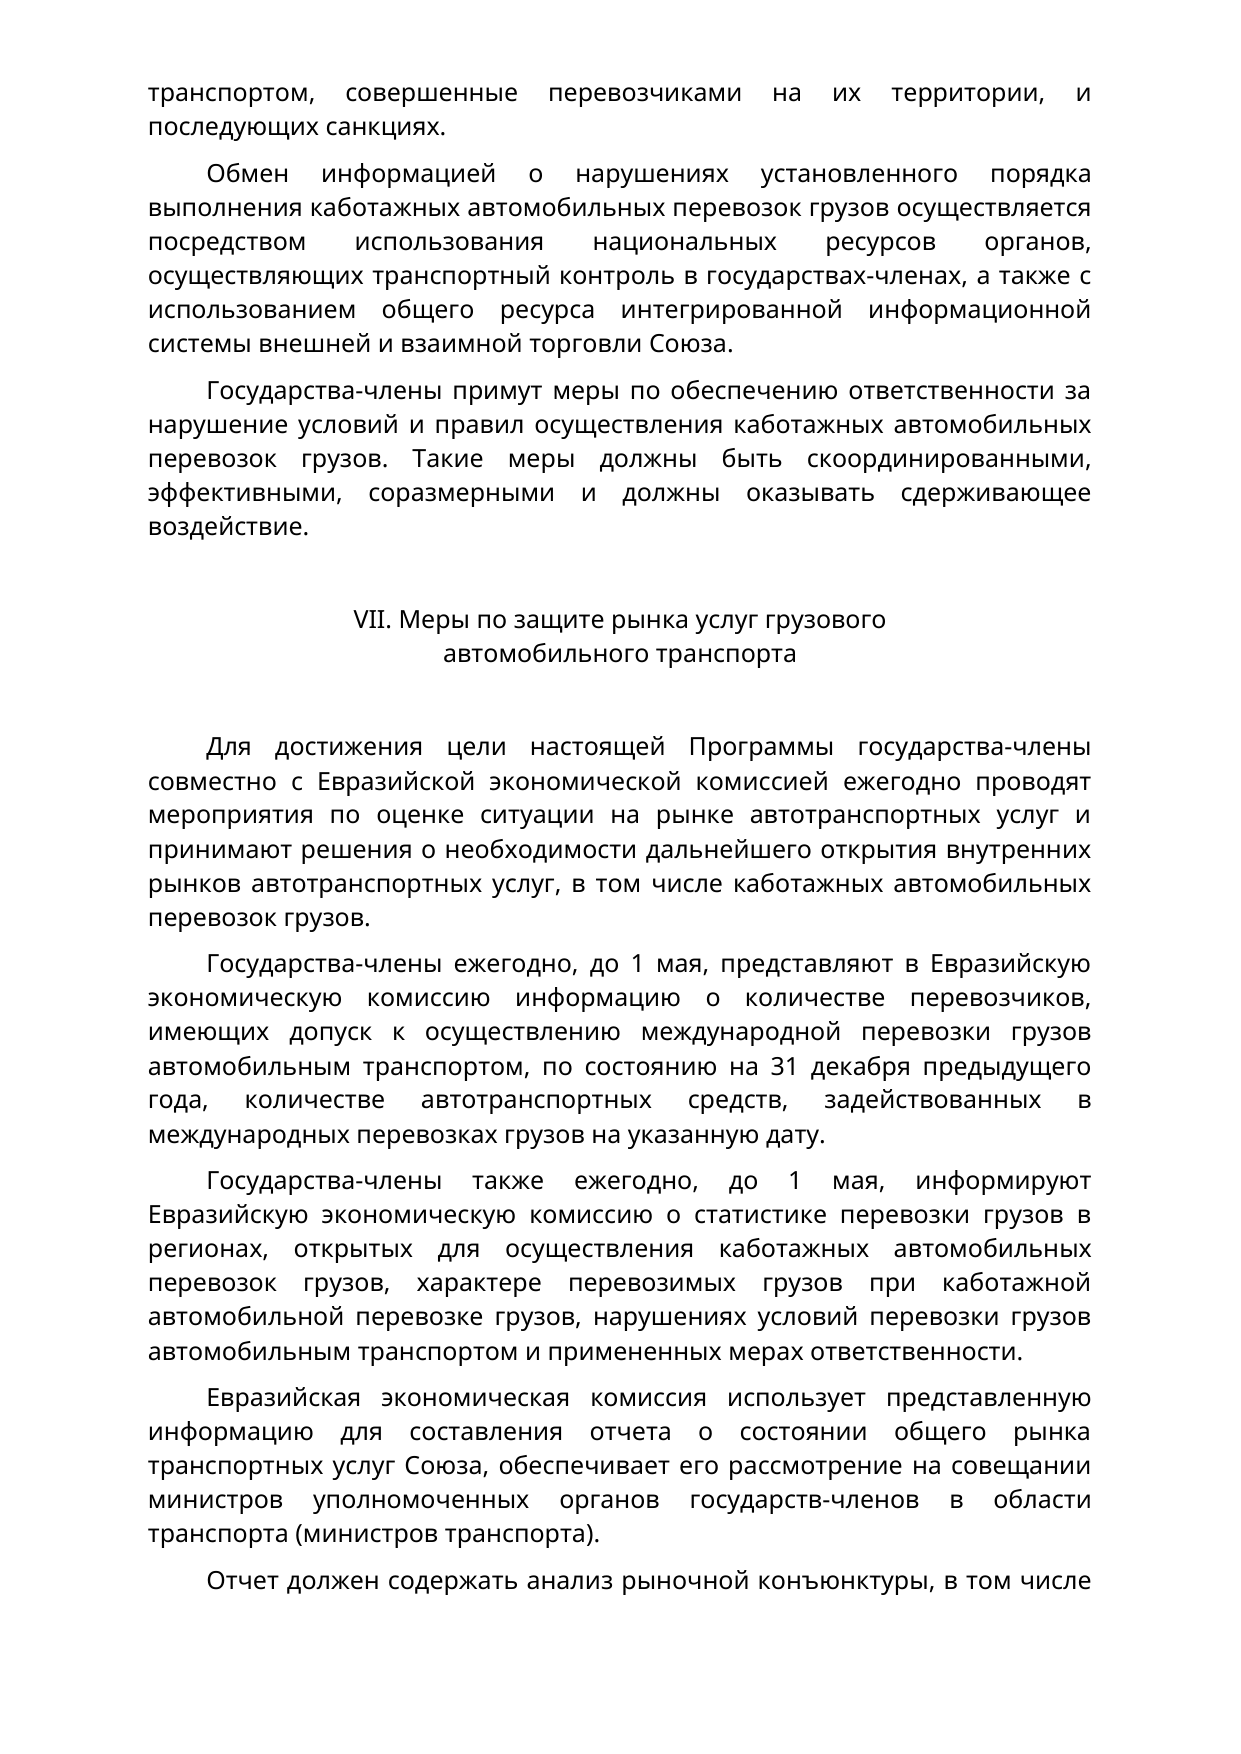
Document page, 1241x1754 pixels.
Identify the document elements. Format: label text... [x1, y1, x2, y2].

text Для достижения цели настоящей Программы государства-члены совместно с Евразийской экономической комиссией ежегодно проводят мероприятия по оценке ситуации на рынке автотранспортных услуг и принимают решения о необходимости дальнейшего открытия внутренних рынков автотранспортных услуг, в том числе каботажных автомобильных перевозок грузов. [148, 729, 1092, 933]
text Государства-члены также ежегодно, до 1 мая, информируют Евразийскую экономическую комиссию о статистике перевозки грузов в регионах, открытых для осуществления каботажных автомобильных перевозок грузов, характере перевозимых грузов при каботажной автомобильной перевозке грузов, нарушениях условий перевозки грузов автомобильным транспортом и примененных мерах ответственности. [148, 1163, 1092, 1367]
text Государства-члены ежегодно, до 1 мая, представляют в Евразийскую экономическую комиссию информацию о количестве перевозчиков, имеющих допуск к осуществлению международной перевозки грузов автомобильным транспортом, по состоянию на 31 декабря предыдущего года, количестве автотранспортных средств, задействованных в международных перевозках грузов на указанную дату. [148, 946, 1092, 1150]
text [148, 75, 1092, 143]
text Обмен информацией о нарушениях установленного порядка выполнения каботажных автомобильных перевозок грузов осуществляется посредством использования национальных ресурсов органов, осуществляющих транспортный контроль в государствах-членах, а также с использованием общего ресурса интегрированной информационной системы внешней и взаимной торговли Союза. [148, 156, 1092, 360]
text VII. Меры по защите рынка услуг грузового автомобильного транспорта [325, 602, 915, 670]
text Евразийская экономическая комиссия использует представленную информацию для составления отчета о состоянии общего рынка транспортных услуг Союза, обеспечивает его рассмотрение на совещании министров уполномоченных органов государств-членов в области транспорта (министров транспорта). [148, 1380, 1092, 1550]
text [148, 1562, 1092, 1597]
text Государства-члены примут меры по обеспечению ответственности за нарушение условий и правил осуществления каботажных автомобильных перевозок грузов. Такие меры должны быть скоординированными, эффективными, соразмерными и должны оказывать сдерживающее воздействие. [148, 372, 1092, 543]
